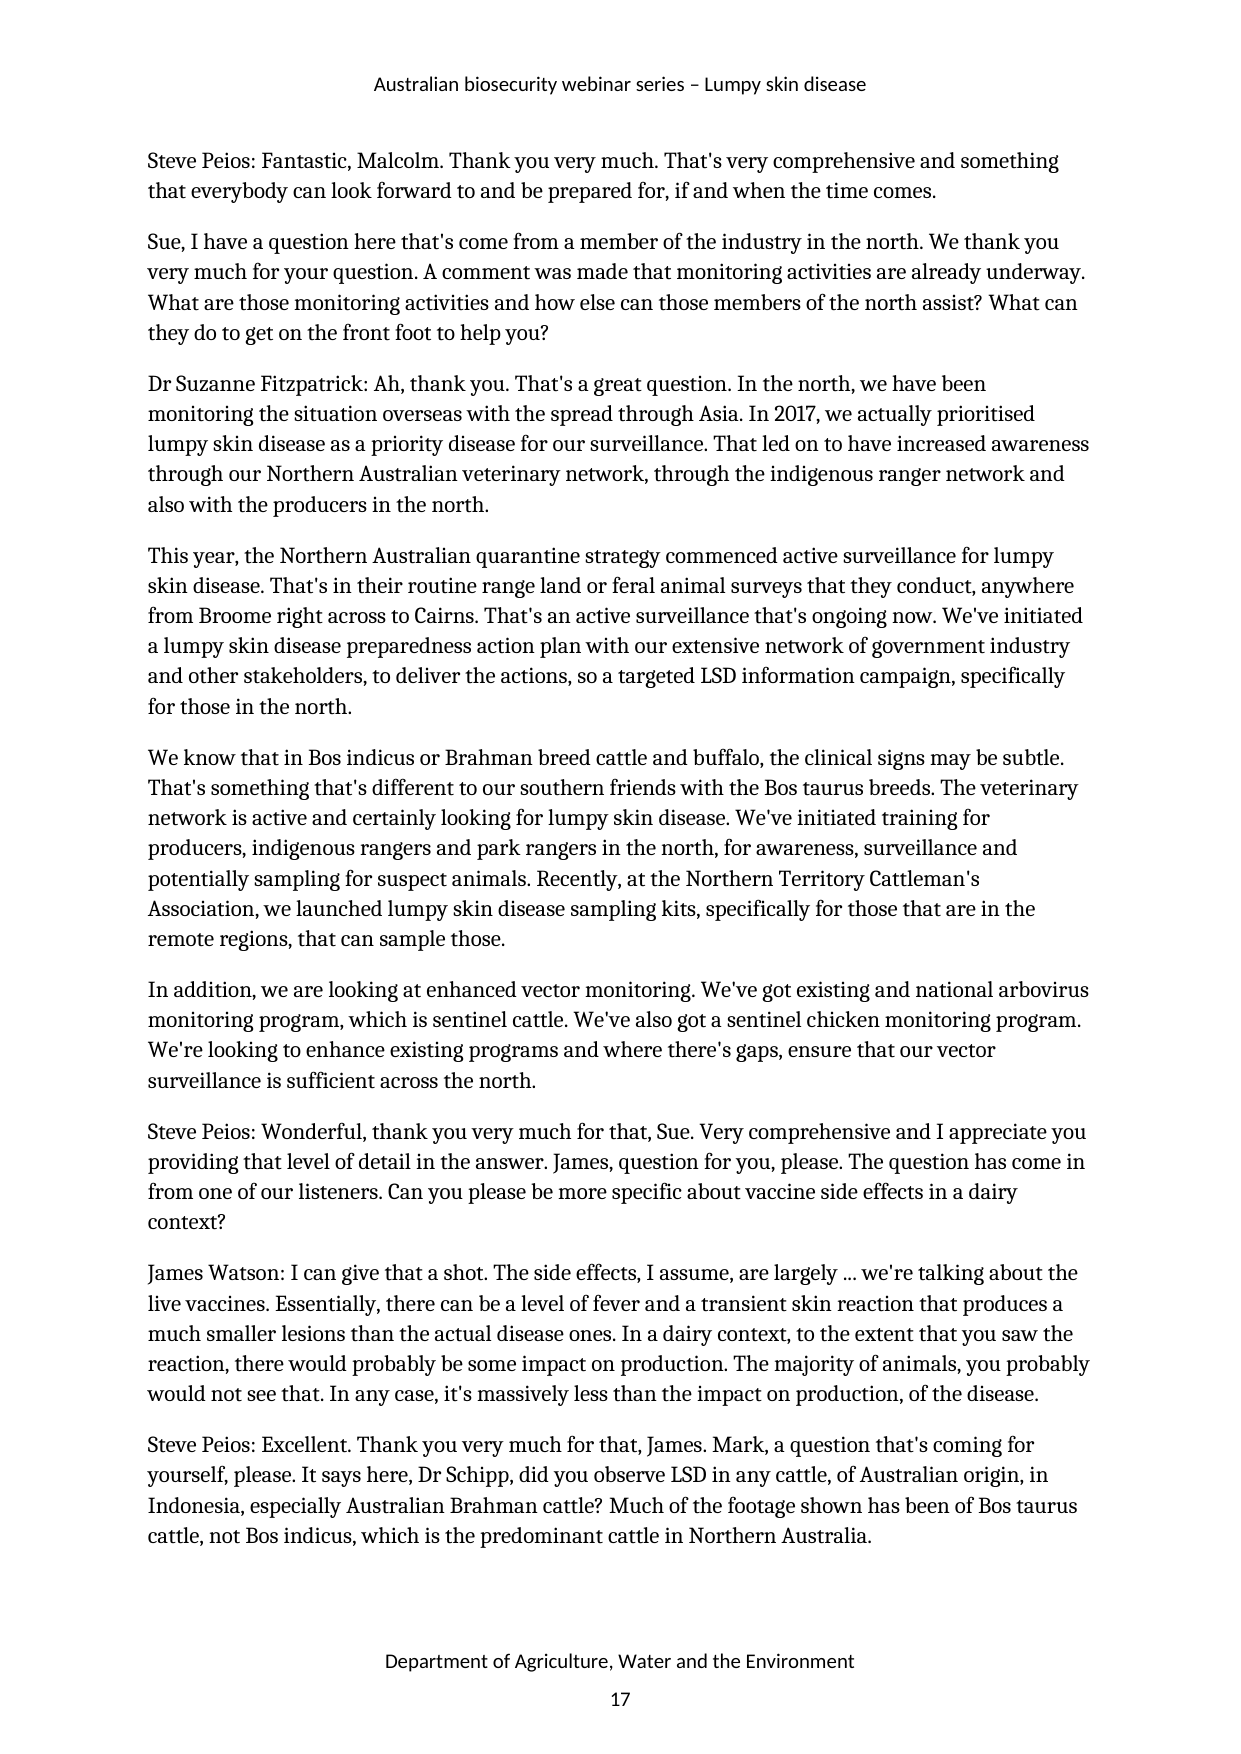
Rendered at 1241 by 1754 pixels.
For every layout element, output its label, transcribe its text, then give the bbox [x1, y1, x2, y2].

text Steve Peios: Fantastic, Malcolm. Thank you very much. That's very comprehensive and something that everybody can look forward to and be prepared for, if and when the time comes. [148, 148, 1092, 204]
text Steve Peios: Excellent. Thank you very much for that, James. Mark, a question that's coming for yourself, please. It says here, Dr Schipp, did you observe LSD in any cattle, of Australian origin, in Indonesia, especially Australian Brahman cattle? Much of the footage shown has been of Bos taurus cattle, not Bos indicus, which is the predominant cattle in Northern Australia. [148, 1432, 1092, 1549]
text We know that in Bos indicus or Brahman breed cattle and buffalo, the clinical signs may be subtle. That's something that's different to our southern friends with the Bos taurus breeds. The veterinary network is active and certainly looking for lumpy skin disease. We've initiated training for producers, indigenous rangers and park rangers in the north, for awareness, surveillance and potentially sampling for suspect animals. Recently, at the Northern Territory Cattleman's Association, we launched lumpy skin disease sampling kits, specifically for those that are in the remote regions, that can sample those. [148, 744, 1092, 952]
text James Watson: I can give that a shot. The side effects, I assume, are largely ... we're talking about the live vaccines. Essentially, there can be a level of fever and a transient skin reaction that produces a much smaller lesions than the actual disease ones. In a dairy context, to the extent that you saw the reaction, there would probably be some impact on production. The majority of animals, you probably would not see that. In any case, it's massively less than the impact on production, of the disease. [148, 1260, 1092, 1407]
text This year, the Northern Australian quarantine strategy commenced active surveillance for lumpy skin disease. That's in their routine range land or feral animal surveys that they conduct, anywhere from Broome right across to Cairns. That's an active surveillance that's ongoing now. We've initiated a lumpy skin disease preparedness action plan with our extensive network of government industry and other stakeholders, to deliver the actions, so a targeted LSD information campaign, specifically for those in the north. [148, 542, 1092, 720]
text In addition, we are looking at enhanced vector monitoring. We've got existing and national arbovirus monitoring program, which is sentinel cattle. We've also got a sentinel chicken monitoring program. We're looking to enhance existing programs and where there's gaps, ensure that our vector surveillance is sufficient across the north. [148, 977, 1092, 1094]
text Dr Suzanne Fitzpatrick: Ah, thank you. That's a great question. In the north, we have been monitoring the situation overseas with the spread through Asia. In 2017, we actually prioritised lumpy skin disease as a priority disease for our surveillance. That led on to have increased awareness through our Northern Australian veterinary network, through the indigenous ranger network and also with the producers in the north. [148, 371, 1092, 518]
text Steve Peios: Wonderful, thank you very much for that, Sue. Very comprehensive and I appreciate you providing that level of detail in the answer. James, question for you, please. The question has come in from one of our listeners. Can you please be more specific about vaccine side effects in a dairy context? [148, 1118, 1092, 1236]
text Sue, I have a question here that's come from a member of the industry in the north. We thank you very much for your question. A comment was made that monitoring activities are already underway. What are those monitoring activities and how else can those members of the north assist? What can they do to get on the front foot to help you? [148, 229, 1092, 346]
